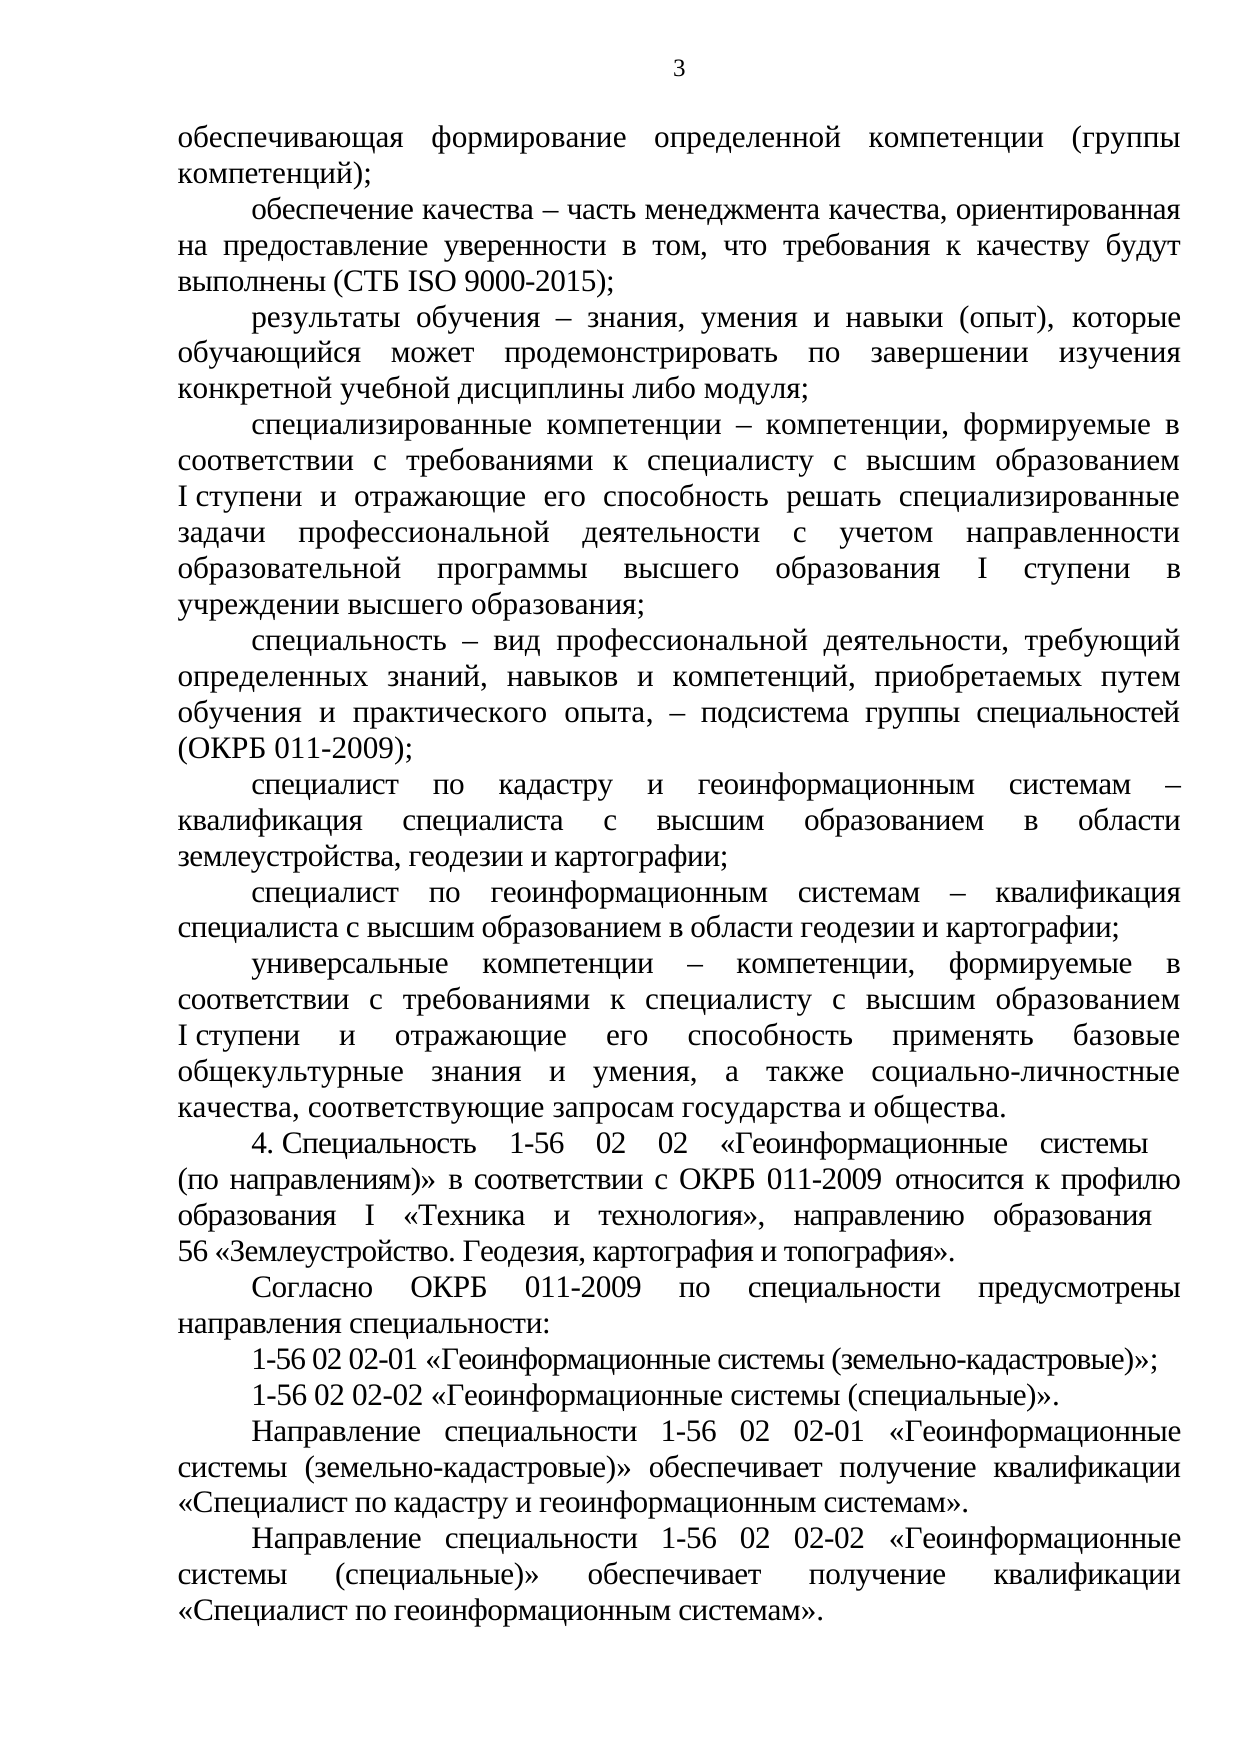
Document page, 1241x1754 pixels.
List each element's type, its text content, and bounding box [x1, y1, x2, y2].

text специализированные компетенции – компетенции, формируемые в соответствии с требованиями к специалисту с высшим образованием I ступени и отражающие его способность решать специализированные задачи профессиональной деятельности с учетом направленности образовательной программы высшего образования I ступени в учреждении высшего образования; [177, 406, 1181, 621]
text 1-56 02 02-01 «Геоинформационные системы (земельно-кадастровые)»; [177, 1340, 1181, 1376]
text Направление специальности 1-56 02 02-01 «Геоинформационные системы (земельно-кадастровые)» обеспечивает получение квалификации «Специалист по кадастру и геоинформационным системам». [177, 1412, 1181, 1520]
text специалист по кадастру и геоинформационным системам – квалификация специалиста с высшим образованием в области землеустройства, геодезии и картографии; [177, 765, 1181, 873]
text результаты обучения – знания, умения и навыки (опыт), которые обучающийся может продемонстрировать по завершении изучения конкретной учебной дисциплины либо модуля; [177, 298, 1181, 406]
text обеспечение качества – часть менеджмента качества, ориентированная на предоставление уверенности в том, что требования к качеству будут выполнены (СТБ ISO 9000-2015); [177, 190, 1181, 298]
text универсальные компетенции – компетенции, формируемые в соответствии с требованиями к специалисту с высшим образованием I ступени и отражающие его способность применять базовые общекультурные знания и умения, а также социально-личностные качества, соответствующие запросам государства и общества. [177, 945, 1181, 1124]
text 4. Специальность 1-56 02 02 «Геоинформационные системы (по направлениям)» в соответствии с ОКРБ 011-2009 относится к профилю образования I «Техника и технология», направлению образования 56 «Землеустройство. Геодезия, картография и топография». [177, 1124, 1181, 1268]
text специалист по геоинформационным системам – квалификация специалиста с высшим образованием в области геодезии и картографии; [177, 873, 1181, 945]
text 1-56 02 02-02 «Геоинформационные системы (специальные)». [177, 1376, 1181, 1412]
text Направление специальности 1-56 02 02-02 «Геоинформационные системы (специальные)» обеспечивает получение квалификации «Специалист по геоинформационным системам». [177, 1520, 1181, 1627]
text Согласно ОКРБ 011-2009 по специальности предусмотрены направления специальности: [177, 1268, 1181, 1340]
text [177, 118, 1181, 190]
text специальность – вид профессиональной деятельности, требующий определенных знаний, навыков и компетенций, приобретаемых путем обучения и практического опыта, – подсистема группы специальностей (ОКРБ 011-2009); [177, 621, 1181, 765]
